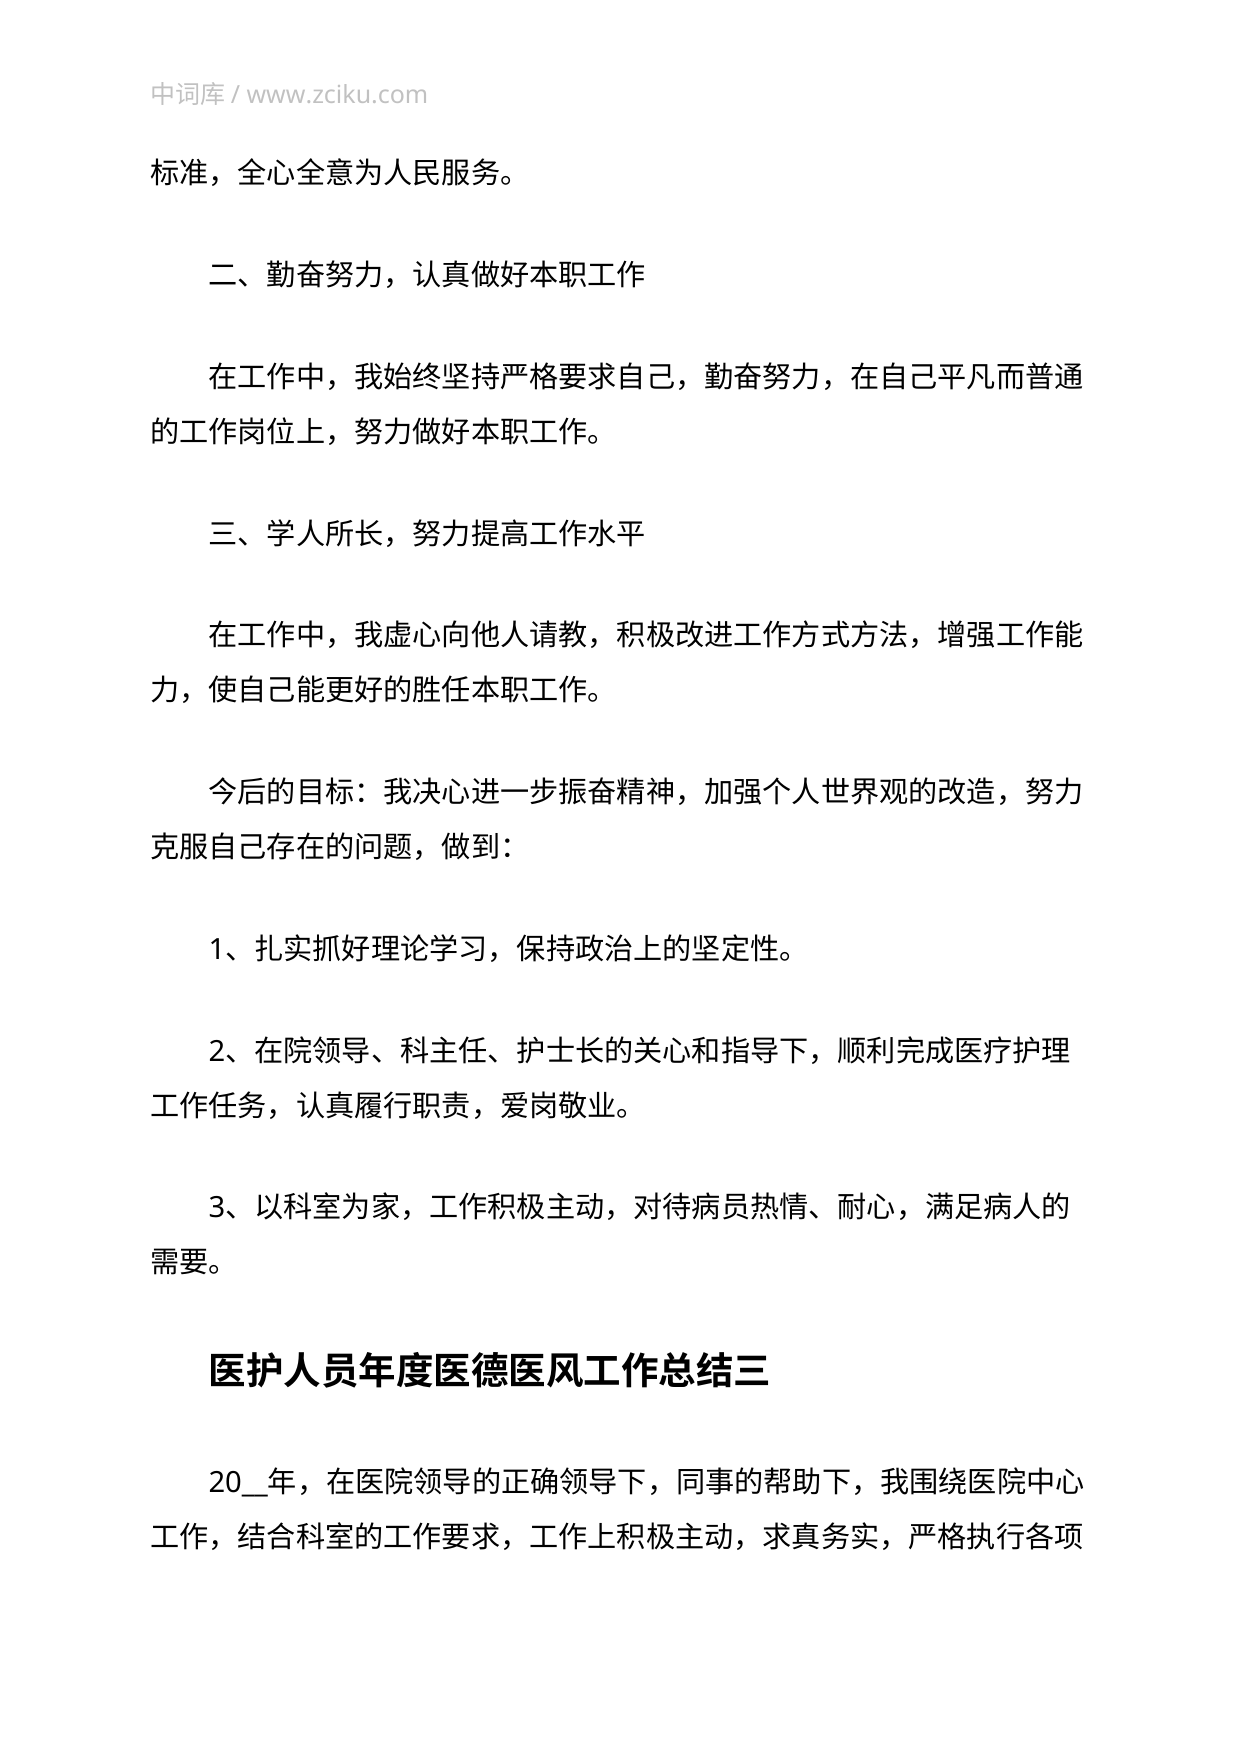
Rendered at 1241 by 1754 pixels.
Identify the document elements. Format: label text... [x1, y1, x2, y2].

text 今后的目标：我决心进一步振奋精神，加强个人世界观的改造，努力克服自己存在的问题，做到： [150, 769, 1090, 866]
text 2、在院领导、科主任、护士长的关心和指导下，顺利完成医疗护理工作任务，认真履行职责，爱岗敬业。 [150, 1027, 1090, 1124]
text 在工作中，我虚心向他人请教，积极改进工作方式方法，增强工作能力，使自己能更好的胜任本职工作。 [150, 612, 1090, 709]
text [150, 150, 1090, 192]
text 3、以科室为家，工作积极主动，对待病员热情、耐心，满足病人的需要。 [150, 1184, 1090, 1281]
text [150, 1458, 1090, 1556]
text 三、学人所长，努力提高工作水平 [150, 510, 1090, 552]
text 在工作中，我始终坚持严格要求自己，勤奋努力，在自己平凡而普通的工作岗位上，努力做好本职工作。 [150, 353, 1090, 451]
text 医护人员年度医德医风工作总结三 [150, 1341, 1090, 1395]
text 1、扎实抓好理论学习，保持政治上的坚定性。 [150, 925, 1090, 968]
text 二、勤奋努力，认真做好本职工作 [150, 252, 1090, 294]
